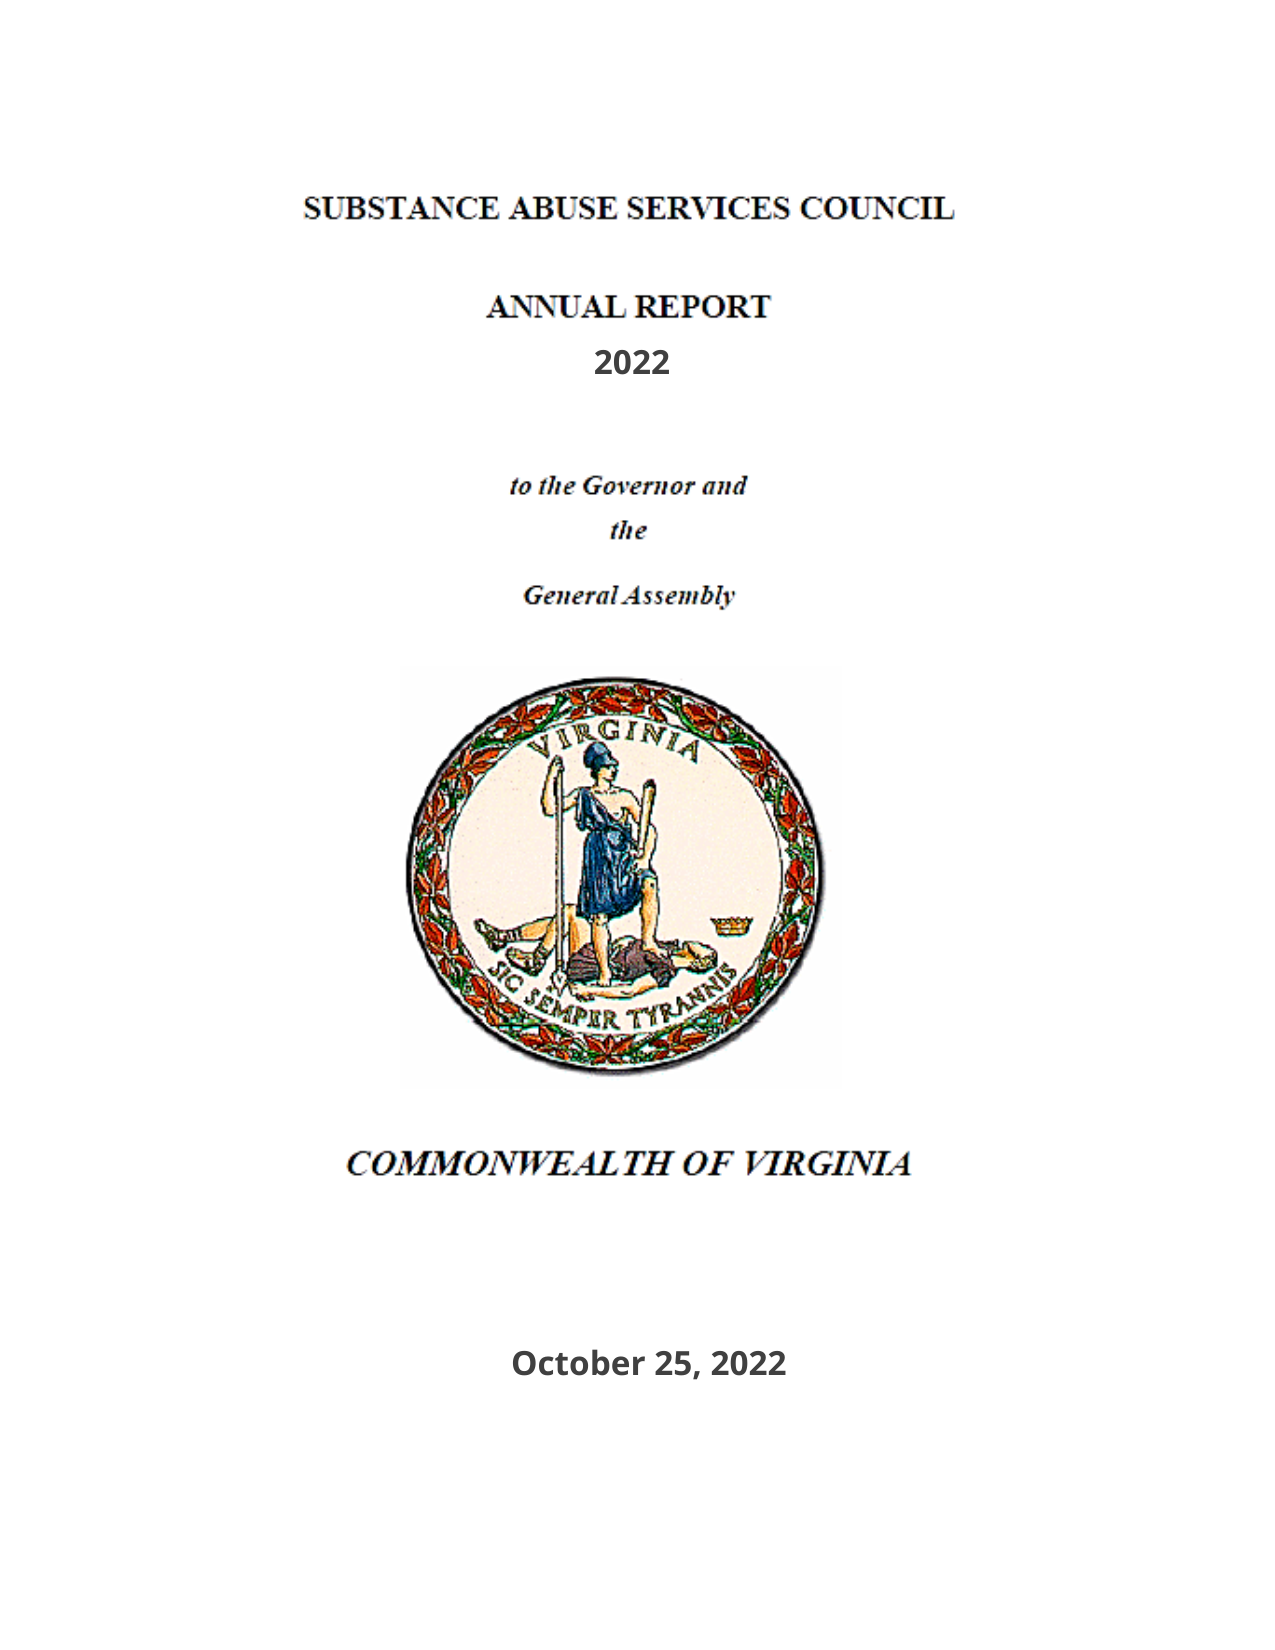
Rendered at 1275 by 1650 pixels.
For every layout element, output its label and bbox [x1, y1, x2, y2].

picture [0, 0, 1257, 1287]
